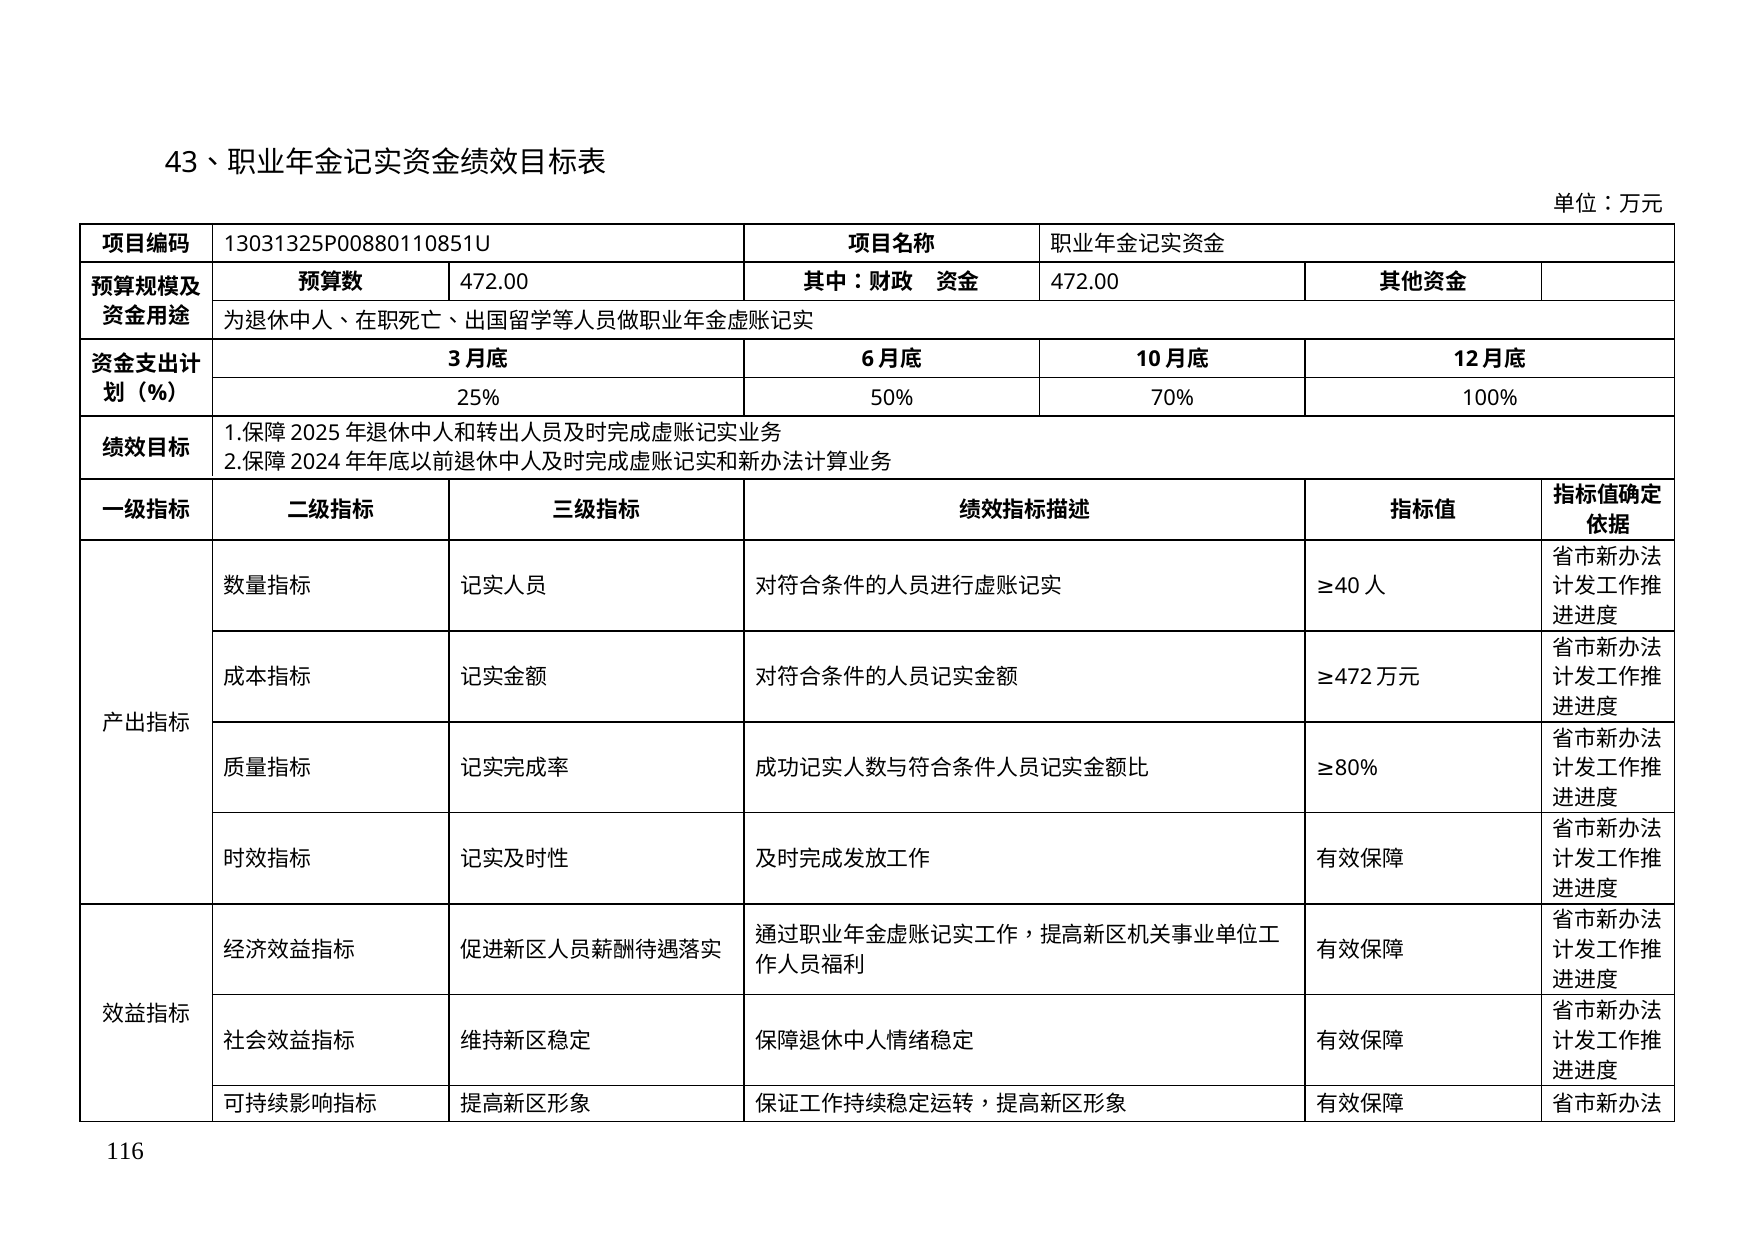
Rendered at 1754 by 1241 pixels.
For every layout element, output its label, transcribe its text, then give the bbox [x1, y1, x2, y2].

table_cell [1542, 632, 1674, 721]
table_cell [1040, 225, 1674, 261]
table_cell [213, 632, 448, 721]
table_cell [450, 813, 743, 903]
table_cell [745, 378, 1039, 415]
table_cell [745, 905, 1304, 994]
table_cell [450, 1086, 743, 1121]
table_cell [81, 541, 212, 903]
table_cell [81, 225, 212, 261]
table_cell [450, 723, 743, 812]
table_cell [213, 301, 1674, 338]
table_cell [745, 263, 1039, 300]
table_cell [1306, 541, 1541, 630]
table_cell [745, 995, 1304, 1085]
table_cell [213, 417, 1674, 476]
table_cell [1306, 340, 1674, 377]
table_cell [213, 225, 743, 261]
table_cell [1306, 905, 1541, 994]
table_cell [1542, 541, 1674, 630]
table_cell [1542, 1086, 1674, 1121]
text 43、职业年金记实资金绩效目标表 [106, 142, 1648, 181]
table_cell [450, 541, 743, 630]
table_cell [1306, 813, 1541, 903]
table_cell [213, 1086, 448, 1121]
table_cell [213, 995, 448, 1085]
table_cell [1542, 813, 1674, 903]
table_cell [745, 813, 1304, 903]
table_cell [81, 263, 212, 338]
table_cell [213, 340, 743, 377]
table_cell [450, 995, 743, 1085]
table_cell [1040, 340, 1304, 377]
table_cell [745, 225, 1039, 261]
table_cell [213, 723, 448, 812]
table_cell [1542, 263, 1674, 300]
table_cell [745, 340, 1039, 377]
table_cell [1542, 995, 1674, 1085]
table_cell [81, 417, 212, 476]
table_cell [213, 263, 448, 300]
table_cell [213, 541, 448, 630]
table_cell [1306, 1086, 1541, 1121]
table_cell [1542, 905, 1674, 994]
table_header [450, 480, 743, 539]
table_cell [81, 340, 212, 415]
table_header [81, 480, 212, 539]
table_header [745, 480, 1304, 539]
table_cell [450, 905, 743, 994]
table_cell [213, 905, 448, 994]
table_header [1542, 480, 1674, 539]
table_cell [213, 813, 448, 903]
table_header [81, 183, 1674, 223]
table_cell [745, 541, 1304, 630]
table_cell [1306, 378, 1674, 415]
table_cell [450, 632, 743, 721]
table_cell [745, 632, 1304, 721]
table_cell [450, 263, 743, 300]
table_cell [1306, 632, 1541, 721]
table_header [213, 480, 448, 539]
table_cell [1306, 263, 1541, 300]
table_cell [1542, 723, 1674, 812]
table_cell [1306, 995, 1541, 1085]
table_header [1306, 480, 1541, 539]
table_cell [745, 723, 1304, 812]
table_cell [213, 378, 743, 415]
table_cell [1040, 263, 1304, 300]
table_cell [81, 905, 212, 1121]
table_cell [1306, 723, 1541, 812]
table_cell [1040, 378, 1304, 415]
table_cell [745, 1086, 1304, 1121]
